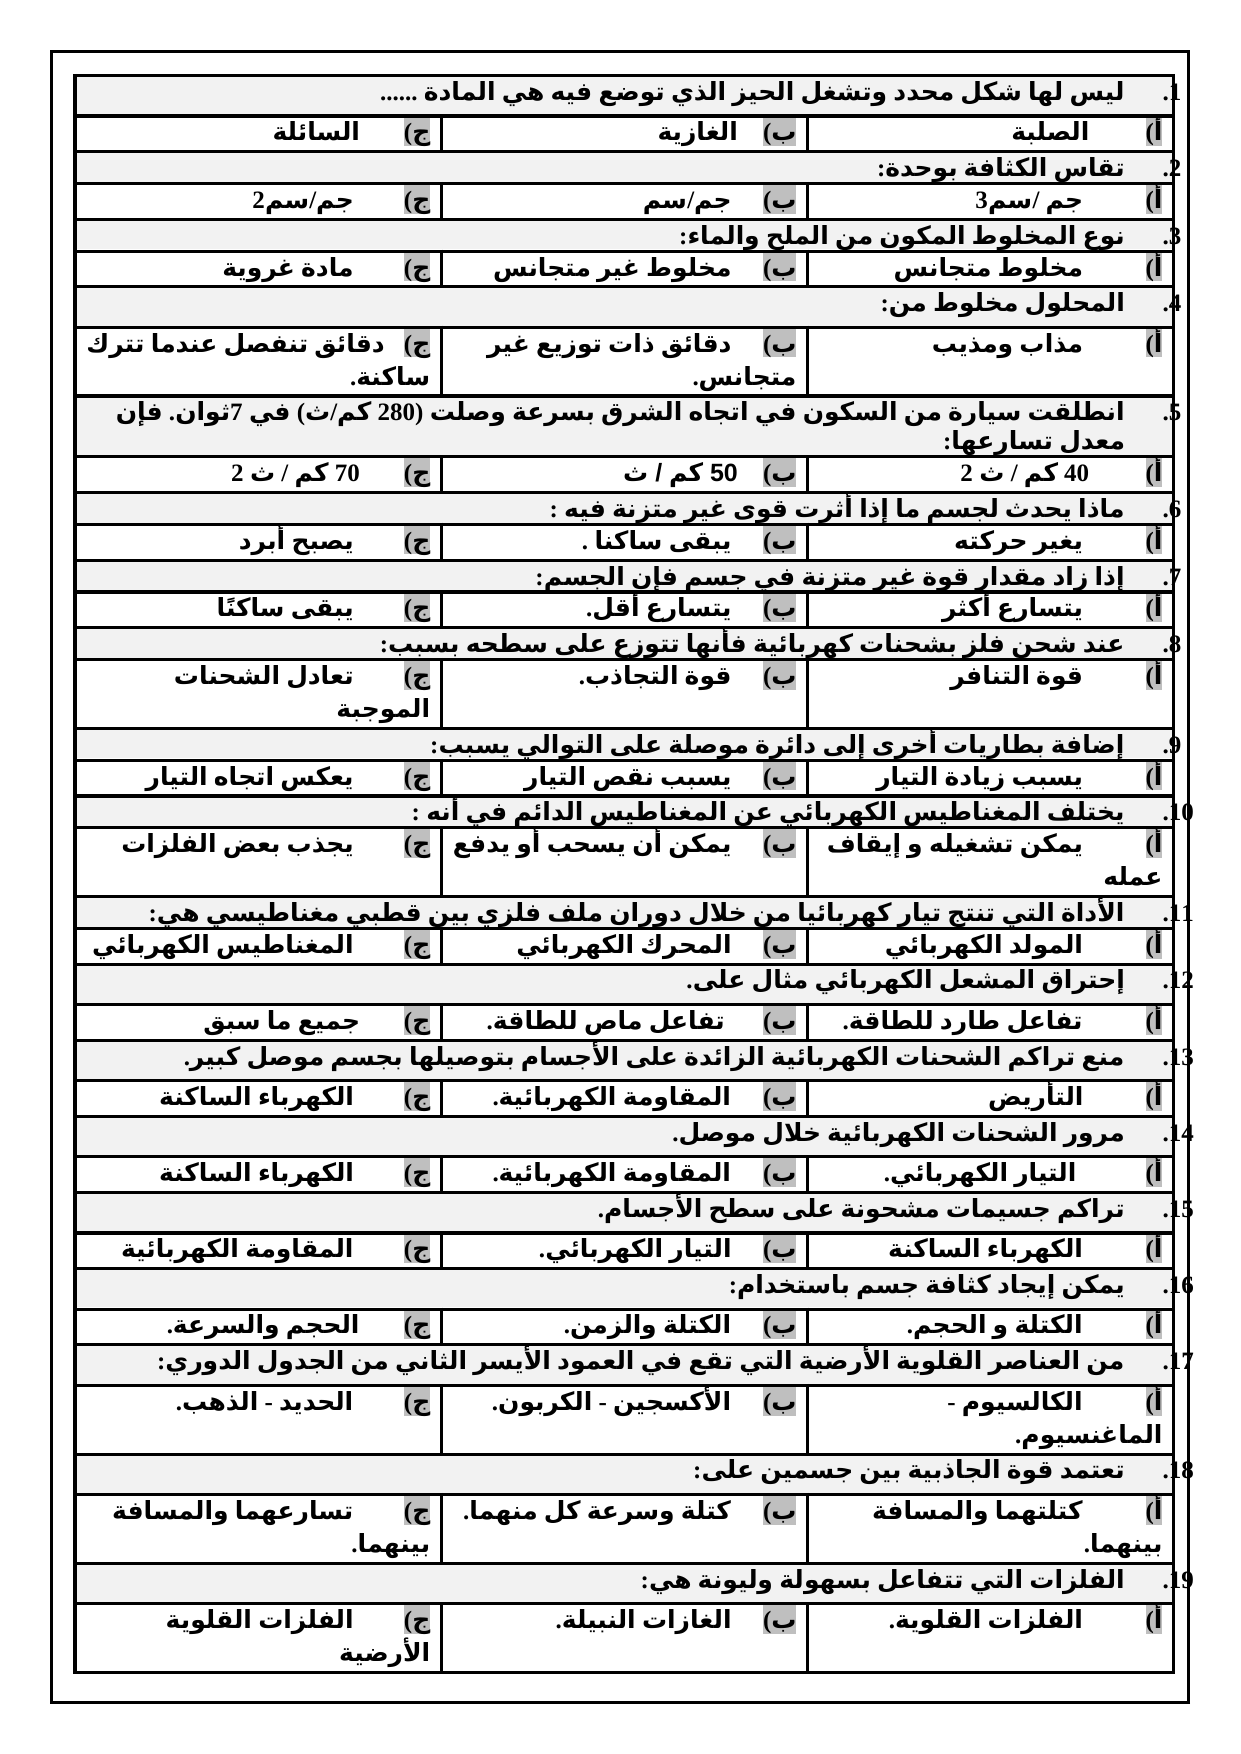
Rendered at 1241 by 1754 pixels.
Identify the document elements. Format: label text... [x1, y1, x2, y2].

table_cell ب) دقائق ذات توزيع غير متجانس. [443, 329, 806, 394]
table_cell ج) جميع ما سبق [77, 1006, 440, 1039]
table_cell ج) 70 كم / ث 2 [77, 458, 440, 491]
table_cell منع تراكم الشحنات الكهربائية الزائدة على الأجسام بتوصيلها بجسم موصل كبير. [77, 1042, 1172, 1079]
table_cell ب) مخلوط غير متجانس [443, 253, 806, 285]
table_cell ب) الأكسجين - الكربون. [443, 1387, 806, 1452]
table_cell ج) الكهرباء الساكنة [77, 1158, 440, 1191]
table_cell أ) الكتلة و الحجم. [809, 1311, 1172, 1343]
table_cell أ) الكهرباء الساكنة [809, 1235, 1172, 1267]
table_cell عند شحن فلز بشحنات كهربائية فأنها تتوزع على سطحه بسبب: [77, 629, 1172, 658]
table_cell ج) تعادل الشحنات الموجبة [77, 661, 440, 727]
table_cell ج) يعكس اتجاه التيار [77, 762, 440, 794]
table_cell أ) المولد الكهربائي [809, 930, 1172, 962]
table_cell يمكن إيجاد كثافة جسم باستخدام: [77, 1270, 1172, 1307]
table_cell أ) تفاعل طارد للطاقة. [809, 1006, 1172, 1039]
table_cell ج) السائلة [77, 118, 440, 150]
table_cell أ) جم /سم3 [809, 185, 1172, 218]
table_cell تراكم جسيمات مشحونة على سطح الأجسام. [77, 1194, 1172, 1231]
table_cell أ) كتلتهما والمسافة بينهما. [809, 1496, 1172, 1562]
table_cell أ) يغير حركته [809, 526, 1172, 558]
table_cell إضافة بطاريات أخرى إلى دائرة موصلة على التوالي يسبب: [77, 730, 1172, 758]
table_cell ماذا يحدث لجسم ما إذا أثرت قوى غير متزنة فيه : [77, 494, 1172, 523]
table_cell ب) جم/سم [443, 185, 806, 218]
table_cell ب) كتلة وسرعة كل منهما. [443, 1496, 806, 1562]
table_cell ج) تسارعهما والمسافة بينهما. [77, 1496, 440, 1562]
table_cell نوع المخلوط المكون من الملح والماء: [77, 221, 1172, 249]
table_cell ج) المغناطيس الكهربائي [77, 930, 440, 962]
table_cell أ) مخلوط متجانس [809, 253, 1172, 285]
table_cell أ) 40 كم / ث 2 [809, 458, 1172, 491]
table_cell ب) المقاومة الكهربائية. [443, 1158, 806, 1191]
table_cell ب) قوة التجاذب. [443, 661, 806, 727]
table_cell مرور الشحنات الكهربائية خلال موصل. [77, 1118, 1172, 1155]
table_cell ب) المحرك الكهربائي [443, 930, 806, 962]
table_cell ج) الحجم والسرعة. [77, 1311, 440, 1343]
table_cell الأداة التي تنتج تيار كهربائيا من خلال دوران ملف فلزي بين قطبي مغناطيسي هي: [77, 898, 1172, 927]
table_cell يختلف المغناطيس الكهربائي عن المغناطيس الدائم في أنه : [77, 798, 1172, 826]
table_cell ب) 50 كم / ث [443, 458, 806, 491]
table_cell ب) يتسارع أقل. [443, 594, 806, 626]
table_cell ج) يصبح أبرد [77, 526, 440, 558]
table_cell إذا زاد مقدار قوة غير متزنة في جسم فإن الجسم: [77, 562, 1172, 590]
table_cell ج) يجذب بعض الفلزات [77, 829, 440, 895]
table_cell من العناصر القلوية الأرضية التي تقع في العمود الأيسر الثاني من الجدول الدوري: [77, 1346, 1172, 1384]
table_cell أ) التيار الكهربائي. [809, 1158, 1172, 1191]
table_cell المحلول مخلوط من: [77, 288, 1172, 326]
table_cell انطلقت سيارة من السكون في اتجاه الشرق بسرعة وصلت (280 كم/ث) في 7ثوان. فإن معدل تسارعها: [77, 398, 1172, 455]
table_cell ب) الغازية [443, 118, 806, 150]
table_cell ج) الكهرباء الساكنة [77, 1082, 440, 1115]
table_cell أ) مذاب ومذيب [809, 329, 1172, 394]
table_cell تعتمد قوة الجاذبية بين جسمين على: [77, 1456, 1172, 1493]
table_cell ج) مادة غروية [77, 253, 440, 285]
table_cell ب) يبقى ساكنا . [443, 526, 806, 558]
table_cell ب) الغازات النبيلة. [443, 1605, 806, 1671]
table_cell ب) التيار الكهربائي‎.‎ [443, 1235, 806, 1267]
table_cell أ) قوة التنافر [809, 661, 1172, 727]
table_cell ج) جم/سم2 [77, 185, 440, 218]
table_header ليس لها شكل محدد وتشغل الحيز الذي توضع فيه هي المادة ...... [77, 77, 1172, 114]
table_cell ج) المقاومة الكهربائية [77, 1235, 440, 1267]
table_cell أ) يسبب زيادة التيار [809, 762, 1172, 794]
table_cell أ) الكالسيوم - الماغنسيوم. [809, 1387, 1172, 1452]
table_cell ج) دقائق تنفصل عندما تترك ساكنة. [77, 329, 440, 394]
table_cell ج) الحديد - الذهب. [77, 1387, 440, 1452]
table_cell ج) يبقى ساكنًا [77, 594, 440, 626]
table_cell أ) يتسارع أكثر [809, 594, 1172, 626]
table_cell إحتراق المشعل الكهربائي مثال على. [77, 966, 1172, 1003]
table_cell ب) الكتلة والزمن. [443, 1311, 806, 1343]
table_cell ب) المقاومة الكهربائية. [443, 1082, 806, 1115]
table_cell أ) الفلزات القلوية. [809, 1605, 1172, 1671]
table_cell أ) يمكن تشغيله و إيقاف عمله [809, 829, 1172, 895]
table_cell ج) الفلزات القلوية الأرضية [77, 1605, 440, 1671]
table_cell ب) يسبب نقص التيار [443, 762, 806, 794]
table_cell تقاس الكثافة بوحدة: [77, 153, 1172, 182]
table_cell أ) التأريض [809, 1082, 1172, 1115]
table_cell ب) يمكن أن يسحب أو يدفع [443, 829, 806, 895]
table_cell الفلزات التي تتفاعل بسهولة وليونة هي: [77, 1565, 1172, 1602]
table_cell ب) تفاعل ماص للطاقة. [443, 1006, 806, 1039]
table_cell أ) الصلبة [809, 118, 1172, 150]
